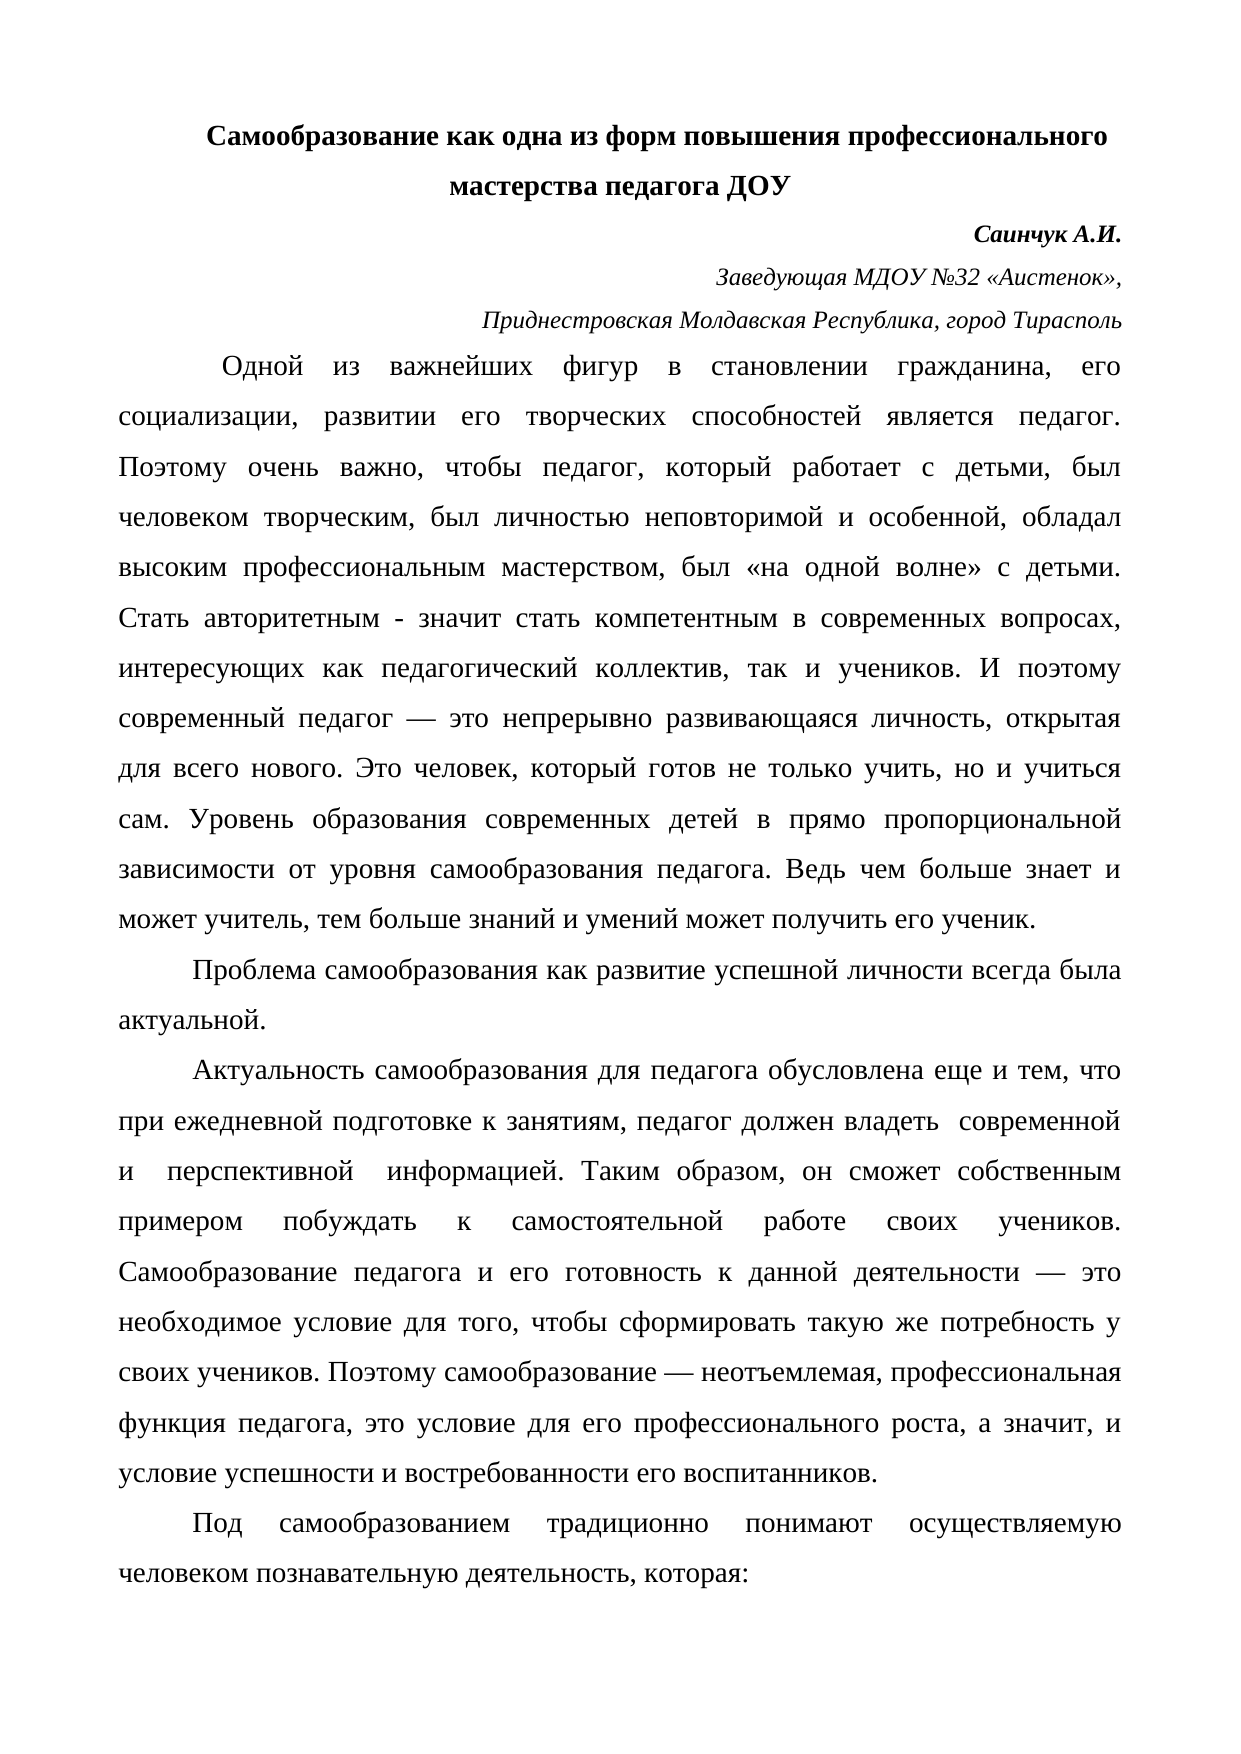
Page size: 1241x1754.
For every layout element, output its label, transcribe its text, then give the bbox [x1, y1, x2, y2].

text Актуальность самообразования для педагога обусловлена еще и тем, что при ежедневной подготовке к занятиям, педагог должен владеть современной и перспективной информацией. Таким образом, он сможет собственным примером побуждать к самостоятельной работе своих учеников. Самообразование педагога и его готовность к данной деятельности — это необходимое условие для того, чтобы сформировать такую же потребность у своих учеников. Поэтому самообразование — неотъемлемая, профессиональная функция педагога, это условие для его профессионального роста, а значит, и условие успешности и востребованности его воспитанников. [118, 1052, 1122, 1488]
text Одной из важнейших фигур в становлении гражданина, его социализации, развитии его творческих способностей является педагог. Поэтому очень важно, чтобы педагог, который работает с детьми, был человеком творческим, был личностью неповторимой и особенной, обладал высоким профессиональным мастерством, был «на одной волне» с детьми. Стать авторитетным - значит стать компетентным в современных вопросах, интересующих как педагогический коллектив, так и учеников. И поэтому современный педагог — это непрерывно развивающаяся личность, открытая для всего нового. Это человек, который готов не только учить, но и учиться сам. Уровень образования современных детей в прямо пропорциональной зависимости от уровня самообразования педагога. Ведь чем больше знает и может учитель, тем больше знаний и умений может получить его ученик. [118, 348, 1122, 935]
text Под самообразованием традиционно понимают осуществляемую человеком познавательную деятельность, которая: [118, 1505, 1122, 1589]
text Приднестровская Молдавская Республика, город Тирасполь [118, 305, 1122, 334]
text Саинчук А.И. [118, 219, 1122, 247]
text Самообразование как одна из форм повышения профессионального мастерства педагога ДОУ [118, 118, 1122, 202]
text Проблема самообразования как развитие успешной личности всегда была актуальной. [118, 952, 1122, 1036]
text Заведующая МДОУ №32 «Аистенок», [118, 262, 1122, 291]
